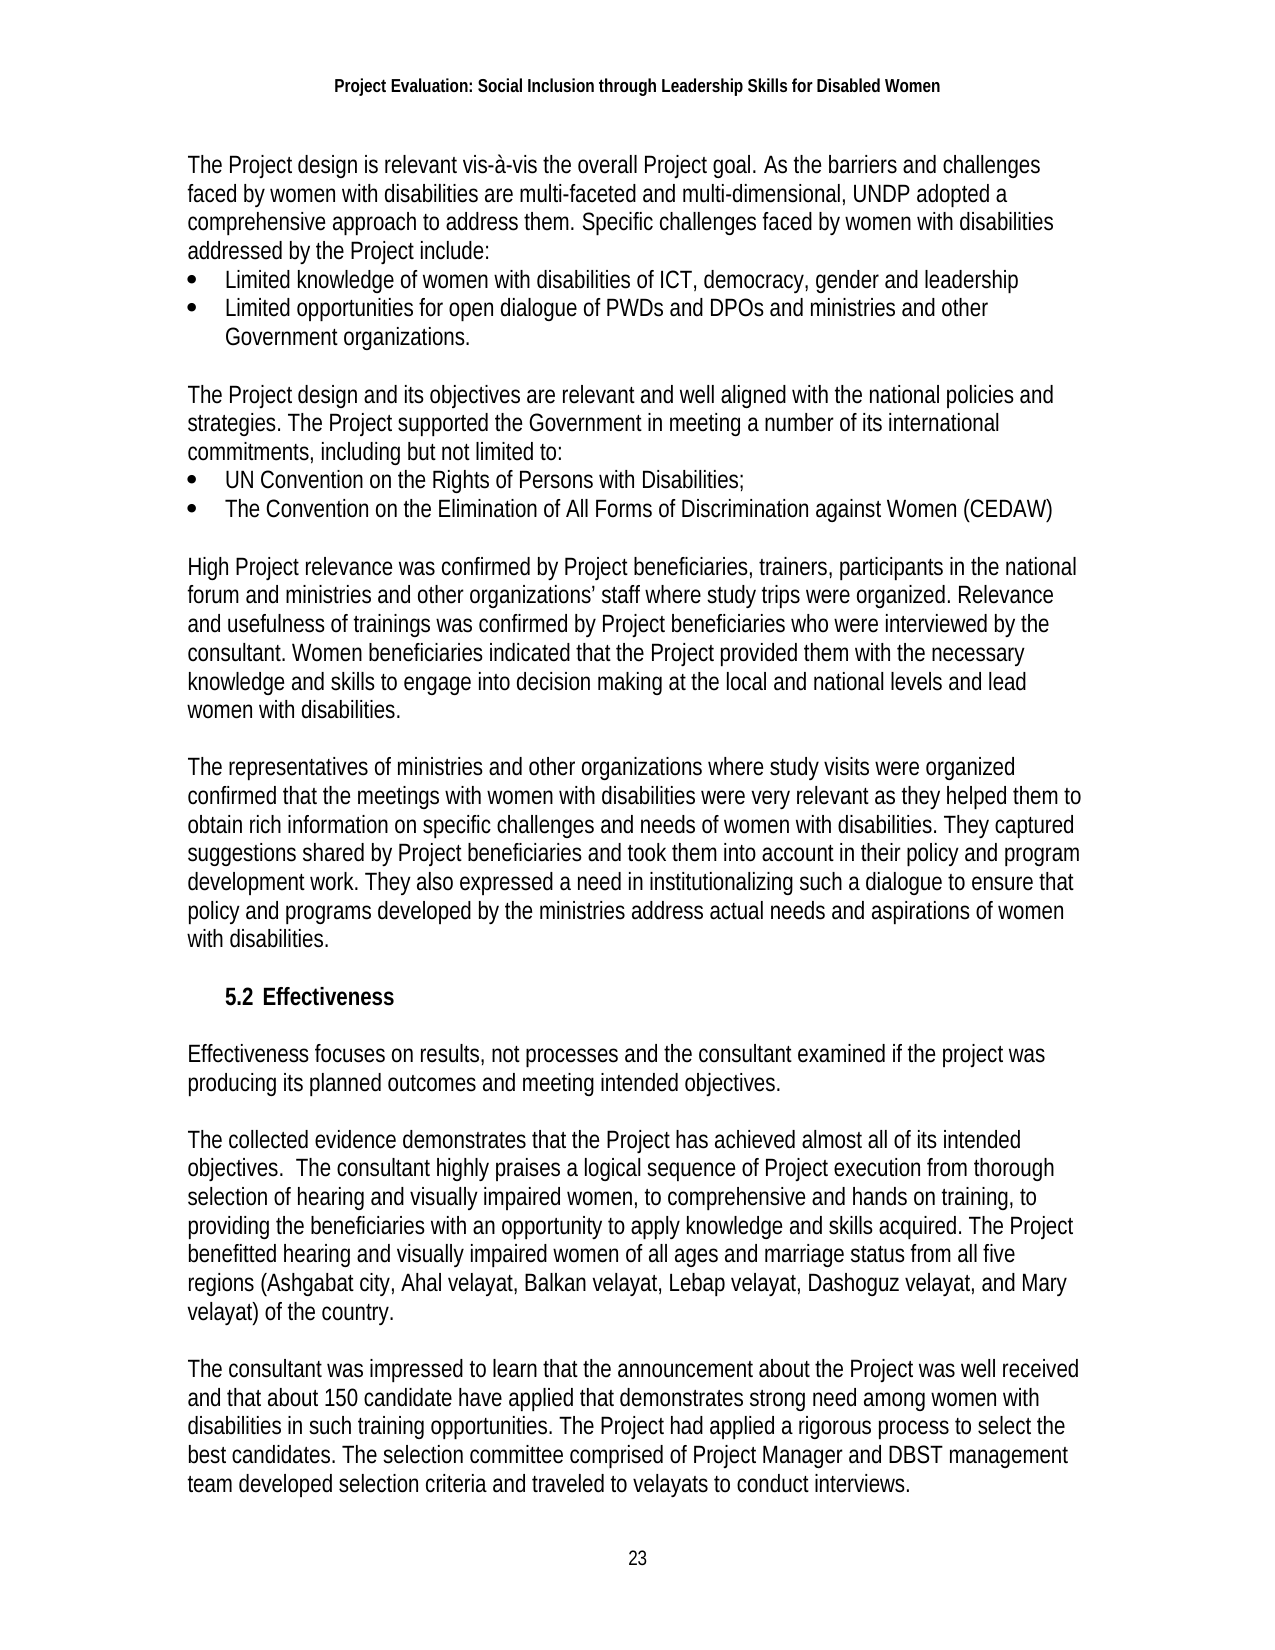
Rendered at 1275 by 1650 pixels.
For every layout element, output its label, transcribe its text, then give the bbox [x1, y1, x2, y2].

text The collected evidence demonstrates that the Project has achieved almost all of its intended objectives. The consultant highly praises a logical sequence of Project execution from thorough selection of hearing and visually impaired women, to comprehensive and hands on training, to providing the beneficiaries with an opportunity to apply knowledge and skills acquired. The Project benefitted hearing and visually impaired women of all ages and marriage status from all five regions (Ashgabat city, Ahal velayat, Balkan velayat, Lebap velayat, Dashoguz velayat, and Mary velayat) of the country. [187, 1125, 1088, 1325]
text The consultant was impressed to learn that the announcement about the Project was well received and that about 150 candidate have applied that demonstrates strong need among women with disabilities in such training opportunities. The Project had applied a rigorous process to select the best candidates. The selection committee comprised of Project Manager and DBST management [187, 1354, 1088, 1468]
list Limited knowledge of women with disabilities of ICT, democracy, gender and leadership [187, 264, 1088, 293]
text The Project design and its objectives are relevant and well aligned with the national policies and strategies. The Project supported the Government in meeting a number of its international commitments, including but not limited to: [187, 379, 1088, 466]
text The representatives of ministries and other organizations where study visits were organized confirmed that the meetings with women with disabilities were very relevant as they helped them to obtain rich information on specific challenges and needs of women with disabilities. They captured suggestions shared by Project beneficiaries and took them into account in their policy and program development work. They also expressed a need in institutionalizing such a dialogue to ensure that policy and programs developed by the ministries address actual needs and aspirations of women with disabilities. [187, 752, 1088, 953]
list UN Convention on the Rights of Persons with Disabilities; [187, 466, 1088, 494]
list Limited opportunities for open dialogue of PWDs and DPOs and ministries and other Government organizations. [187, 293, 1088, 351]
list The Convention on the Elimination of All Forms of Discrimination against Women (CEDAW) [187, 494, 1088, 523]
subtitle Effectiveness [225, 982, 1088, 1010]
text team developed selection criteria and traveled to velayats to conduct interviews. [187, 1468, 1088, 1497]
text High Project relevance was confirmed by Project beneficiaries, trainers, participants in the national forum and ministries and other organizations’ staff where study trips were organized. Relevance and usefulness of trainings was confirmed by Project beneficiaries who were interviewed by the consultant. Women beneficiaries indicated that the Project provided them with the necessary knowledge and skills to engage into decision making at the local and national levels and lead women with disabilities. [187, 552, 1088, 724]
text The Project design is relevant vis-à-vis the overall Project goal. As the barriers and challenges faced by women with disabilities are multi-faceted and multi-dimensional, UNDP adopted a comprehensive approach to address them. Specific challenges faced by women with disabilities addressed by the Project include: [187, 150, 1088, 264]
text Effectiveness focuses on results, not processes and the consultant examined if the project was producing its planned outcomes and meeting intended objectives. [187, 1039, 1088, 1096]
